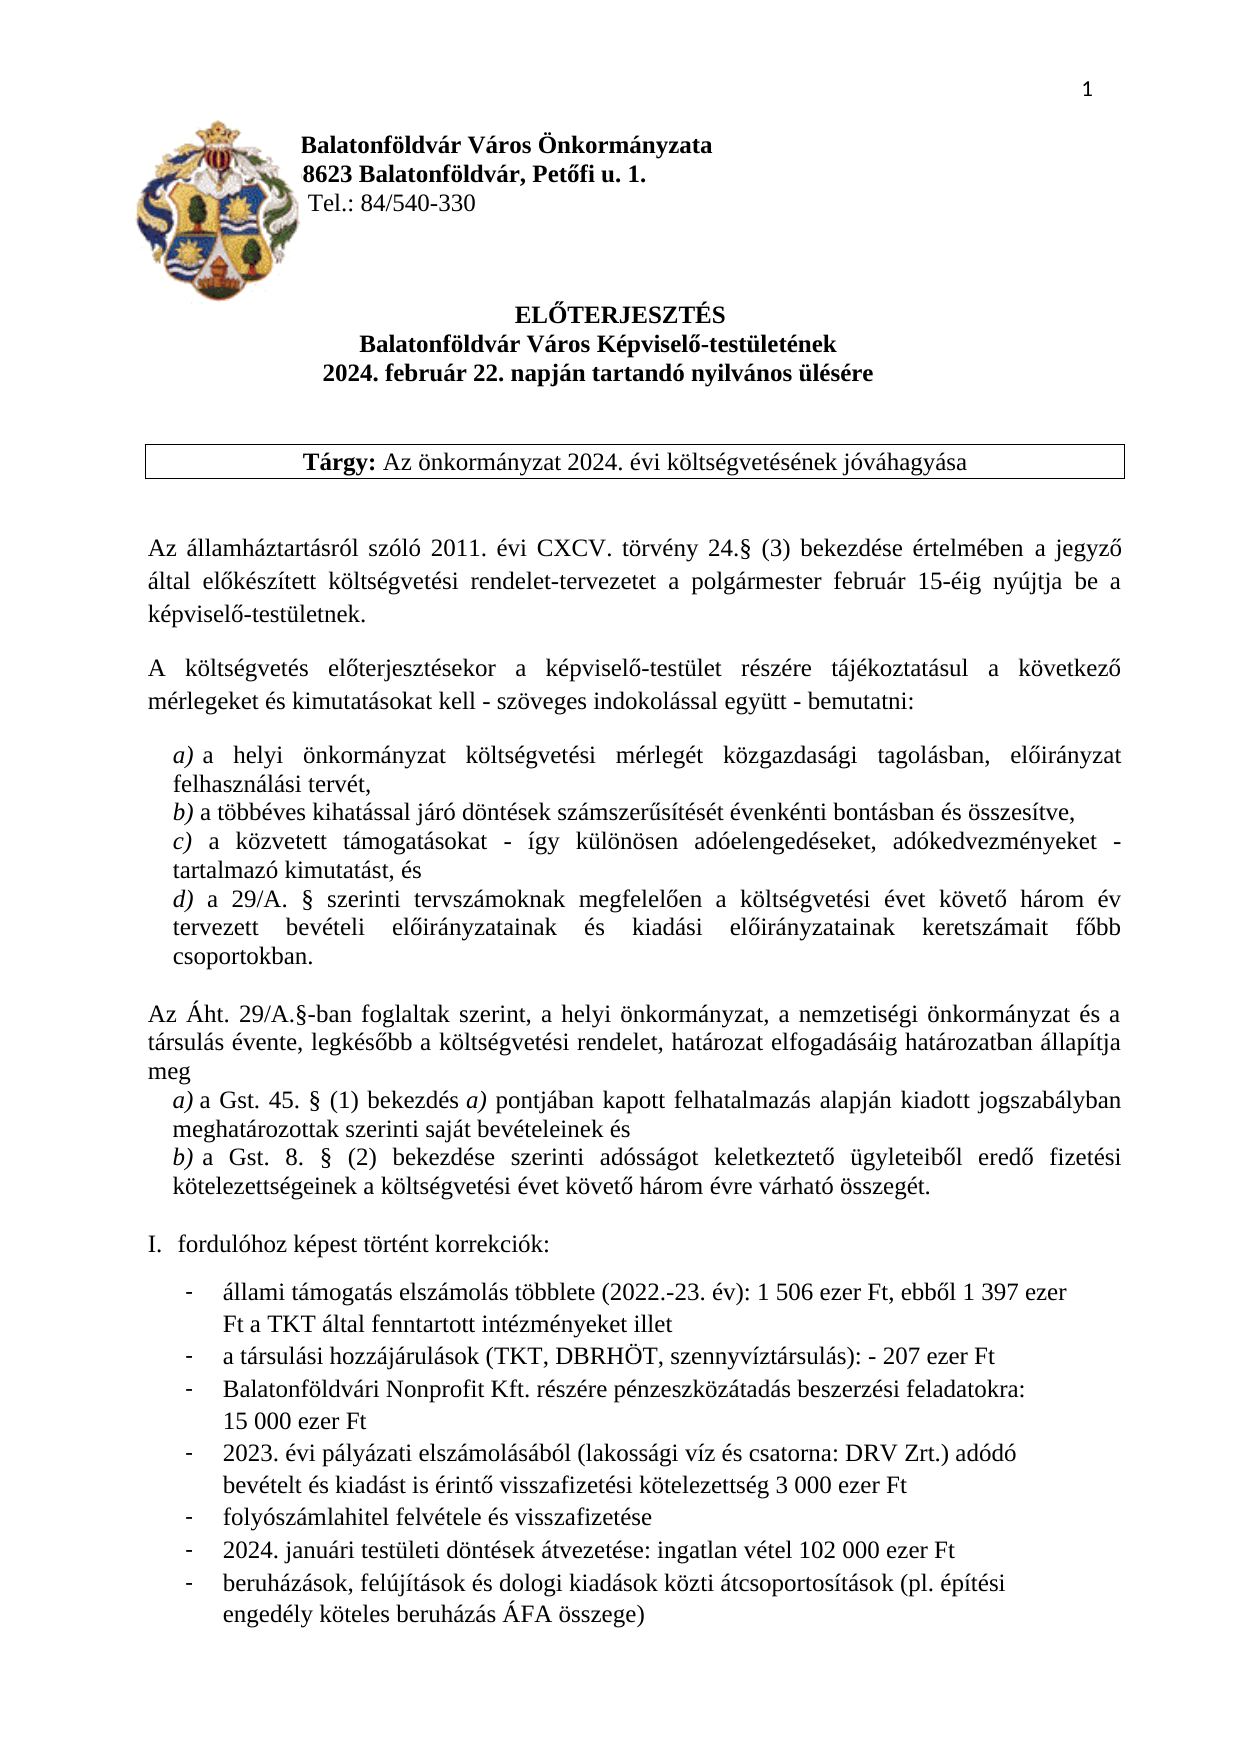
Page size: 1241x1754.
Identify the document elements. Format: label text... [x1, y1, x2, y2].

text a) a Gst. 45. § (1) bekezdés a) pontjában kapott felhatalmazás alapján kiadott jogszabályban meghatározottak szerinti saját bevételeinek és [172, 1085, 1122, 1142]
list 2024. február 22. napján tartandó nyilvános ülésére [148, 358, 1048, 387]
text b) a Gst. 8. § (2) bekezdése szerinti adósságot keletkeztető ügyleteiből eredő fizetési kötelezettségeinek a költségvetési évet követő három évre várható összegét. [172, 1142, 1122, 1200]
text Tárgy: Az önkormányzat 2024. évi költségvetésének jóváhagyása [146, 445, 1124, 478]
text c) a közvetett támogatásokat - így különösen adóelengedéseket, adókedvezményeket - tartalmazó kimutatást, és [173, 826, 1122, 884]
list Balatonföldvár Város Képviselő-testületének [148, 329, 1048, 358]
list a társulási hozzájárulások (TKT, DBRHÖT, szennyvíztársulás): - 207 ezer Ft [185, 1340, 1092, 1371]
list 2023. évi pályázati elszámolásából (lakossági víz és csatorna: DRV Zrt.) adódó bevételt és kiadást is érintő visszafizetési kötelezettség 3 000 ezer Ft [185, 1437, 1092, 1498]
text b) a többéves kihatással járó döntések számszerűsítését évenkénti bontásban és összesítve, [148, 797, 1122, 826]
list fordulóhoz képest történt korrekciók: [148, 1229, 1092, 1257]
text d) a 29/A. § szerinti tervszámoknak megfelelően a költségvetési évet követő három év tervezett bevételi előirányzatainak és kiadási előirányzatainak keretszámait főbb csoportokban. [173, 884, 1122, 970]
list Balatonföldvári Nonprofit Kft. részére pénzeszközátadás beszerzési feladatokra: 15 000 ezer Ft [185, 1373, 1092, 1435]
text Az Áht. 29/A.§-ban foglaltak szerint, a helyi önkormányzat, a nemzetiségi önkormányzat és a társulás évente, legkésőbb a költségvetési rendelet, határozat elfogadásáig határozatban állapítja meg [148, 999, 1122, 1085]
list állami támogatás elszámolás többlete (2022.-23. év): 1 506 ezer Ft, ebből 1 397 ezer Ft a TKT által fenntartott intézményeket illet [185, 1276, 1092, 1338]
text 8623 Balatonfö8623 Balatonföldvár, Petőfi u. 1. [302, 159, 1092, 188]
text A költségvetés előterjesztésekor a képviselő-testület részére tájékoztatásul a következő mérlegeket és kimutatásokat kell - szöveges indokolással együtt - bemutatni: [148, 653, 1122, 715]
list folyószámlahitel felvétele és visszafizetése [185, 1501, 1092, 1531]
text B Balatonföldvár Város Önkormányzata [302, 130, 1092, 159]
text Az államháztartásról szóló 2011. évi CXCV. törvény 24.§ (3) bekezdése értelmében a jegyző által előkészített költségvetési rendelet-tervezetet a polgármester február 15-éig nyújtja be a képviselő-testületnek. [148, 533, 1122, 628]
list 2024. januári testületi döntések átvezetése: ingatlan vétel 102 000 ezer Ft [185, 1534, 1092, 1564]
text Tel.: 84/540-330 [302, 188, 1092, 216]
text a) a helyi önkormányzat költségvetési mérlegét közgazdasági tagolásban, előirányzat felhasználási tervét, [173, 740, 1122, 797]
list beruházások, felújítások és dologi kiadások közti átcsoportosítások (pl. építési engedély köteles beruházás ÁFA összege) [185, 1567, 1092, 1628]
picture [134, 119, 302, 304]
text ELŐTERJESZTÉS [148, 301, 1092, 329]
